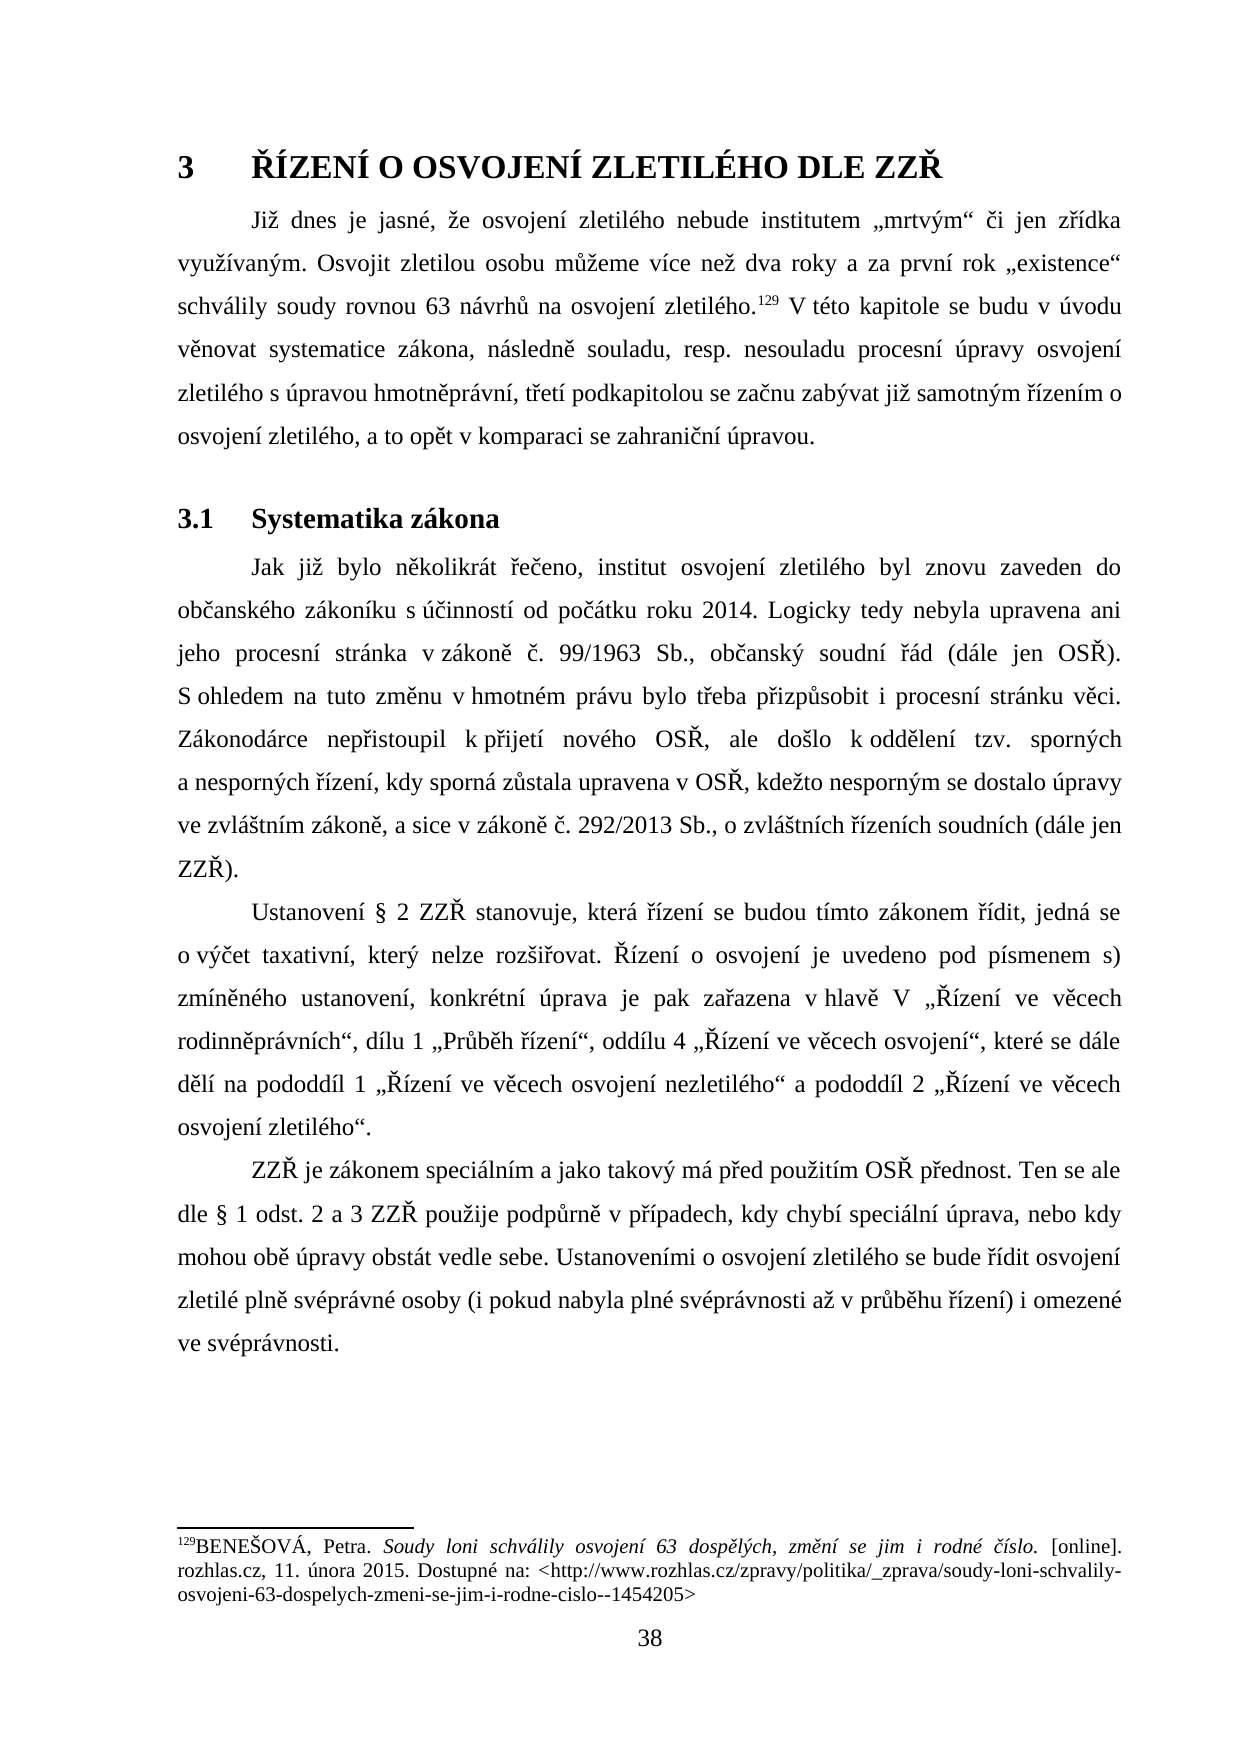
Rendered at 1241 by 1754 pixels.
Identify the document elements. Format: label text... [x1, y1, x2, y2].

text ZZŘ je zákonem speciálním a jako takový má před použitím OSŘ přednost. Ten se ale dle § 1 odst. 2 a 3 ZZŘ použije podpůrně v případech, kdy chybí speciální úprava, nebo kdy mohou obě úpravy obstát vedle sebe. Ustanoveními o osvojení zletilého se bude řídit osvojení zletilé plně svéprávné osoby (i pokud nabyla plné svéprávnosti až v průběhu řízení) i omezené ve svéprávnosti. [177, 1156, 1122, 1357]
text Jak již bylo několikrát řečeno, institut osvojení zletilého byl znovu zaveden do občanského zákoníku s účinností od počátku roku 2014. Logicky tedy nebyla upravena ani jeho procesní stránka v zákoně č. 99/1963 Sb., občanský soudní řád (dále jen OSŘ). S ohledem na tuto změnu v hmotném právu bylo třeba přizpůsobit i procesní stránku věci. Zákonodárce nepřistoupil k přijetí nového OSŘ, ale došlo k oddělení tzv. sporných a nesporných řízení, kdy sporná zůstala upravena v OSŘ, kdežto nesporným se dostalo úpravy ve zvláštním zákoně, a sice v zákoně č. 292/2013 Sb., o zvláštních řízeních soudních (dále jen ZZŘ). [177, 552, 1122, 882]
text Již dnes je jasné, že osvojení zletilého nebude institutem „mrtvým“ či jen zřídka využívaným. Osvojit zletilou osobu můžeme více než dva roky a za první rok „existence“ schválily soudy rovnou 63 návrhů na osvojení zletilého. V této kapitole se budu v úvodu věnovat systematice zákona, následně souladu, resp. nesouladu procesní úpravy osvojení zletilého s úpravou hmotněprávní, třetí podkapitolou se začnu zabývat již samotným řízením o osvojení zletilého, a to opět v komparaci se zahraniční úpravou. [177, 205, 1122, 449]
subtitle 3.1 Systematika zákona [177, 501, 1122, 535]
text Ustanovení § 2 ZZŘ stanovuje, která řízení se budou tímto zákonem řídit, jedná se o výčet taxativní, který nelze rozšiřovat. Řízení o osvojení je uvedeno pod písmenem s) zmíněného ustanovení, konkrétní úprava je pak zařazena v hlavě V „Řízení ve věcech rodinněprávních“, dílu 1 „Průběh řízení“, oddílu 4 „Řízení ve věcech osvojení“, které se dále dělí na pododdíl 1 „Řízení ve věcech osvojení nezletilého“ a pododdíl 2 „Řízení ve věcech osvojení zletilého“. [177, 897, 1122, 1141]
subtitle 3 ŘÍZENÍ O OSVOJENÍ ZLETILÉHO DLE ZZŘ [177, 148, 1122, 186]
